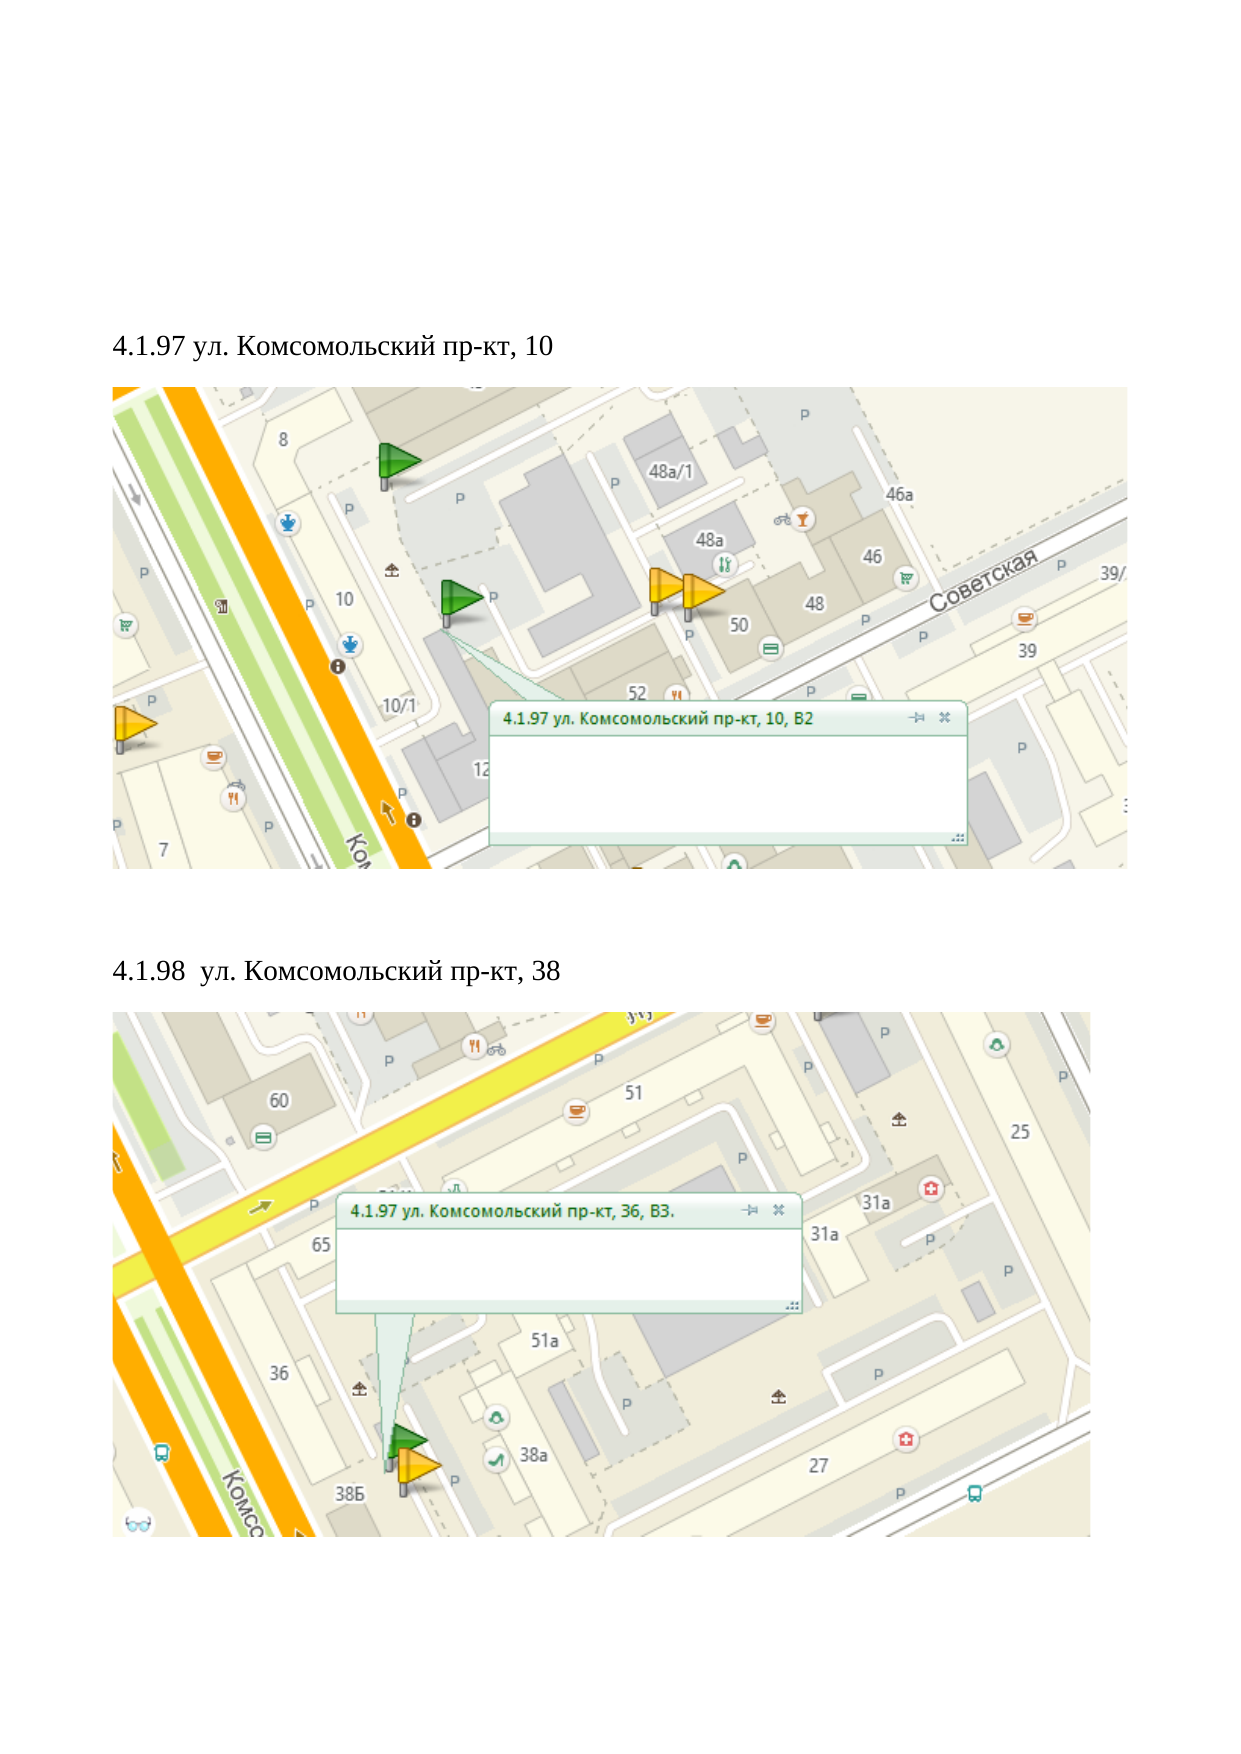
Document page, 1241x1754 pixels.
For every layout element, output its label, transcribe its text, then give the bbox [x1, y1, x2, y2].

picture [112, 1012, 1091, 1537]
picture [112, 387, 1128, 869]
text 4.1.97 ул. Комсомольский пр-кт, 10 [112, 328, 1128, 362]
text 4.1.98 ул. Комсомольский пр-кт, 38 [112, 953, 1128, 987]
